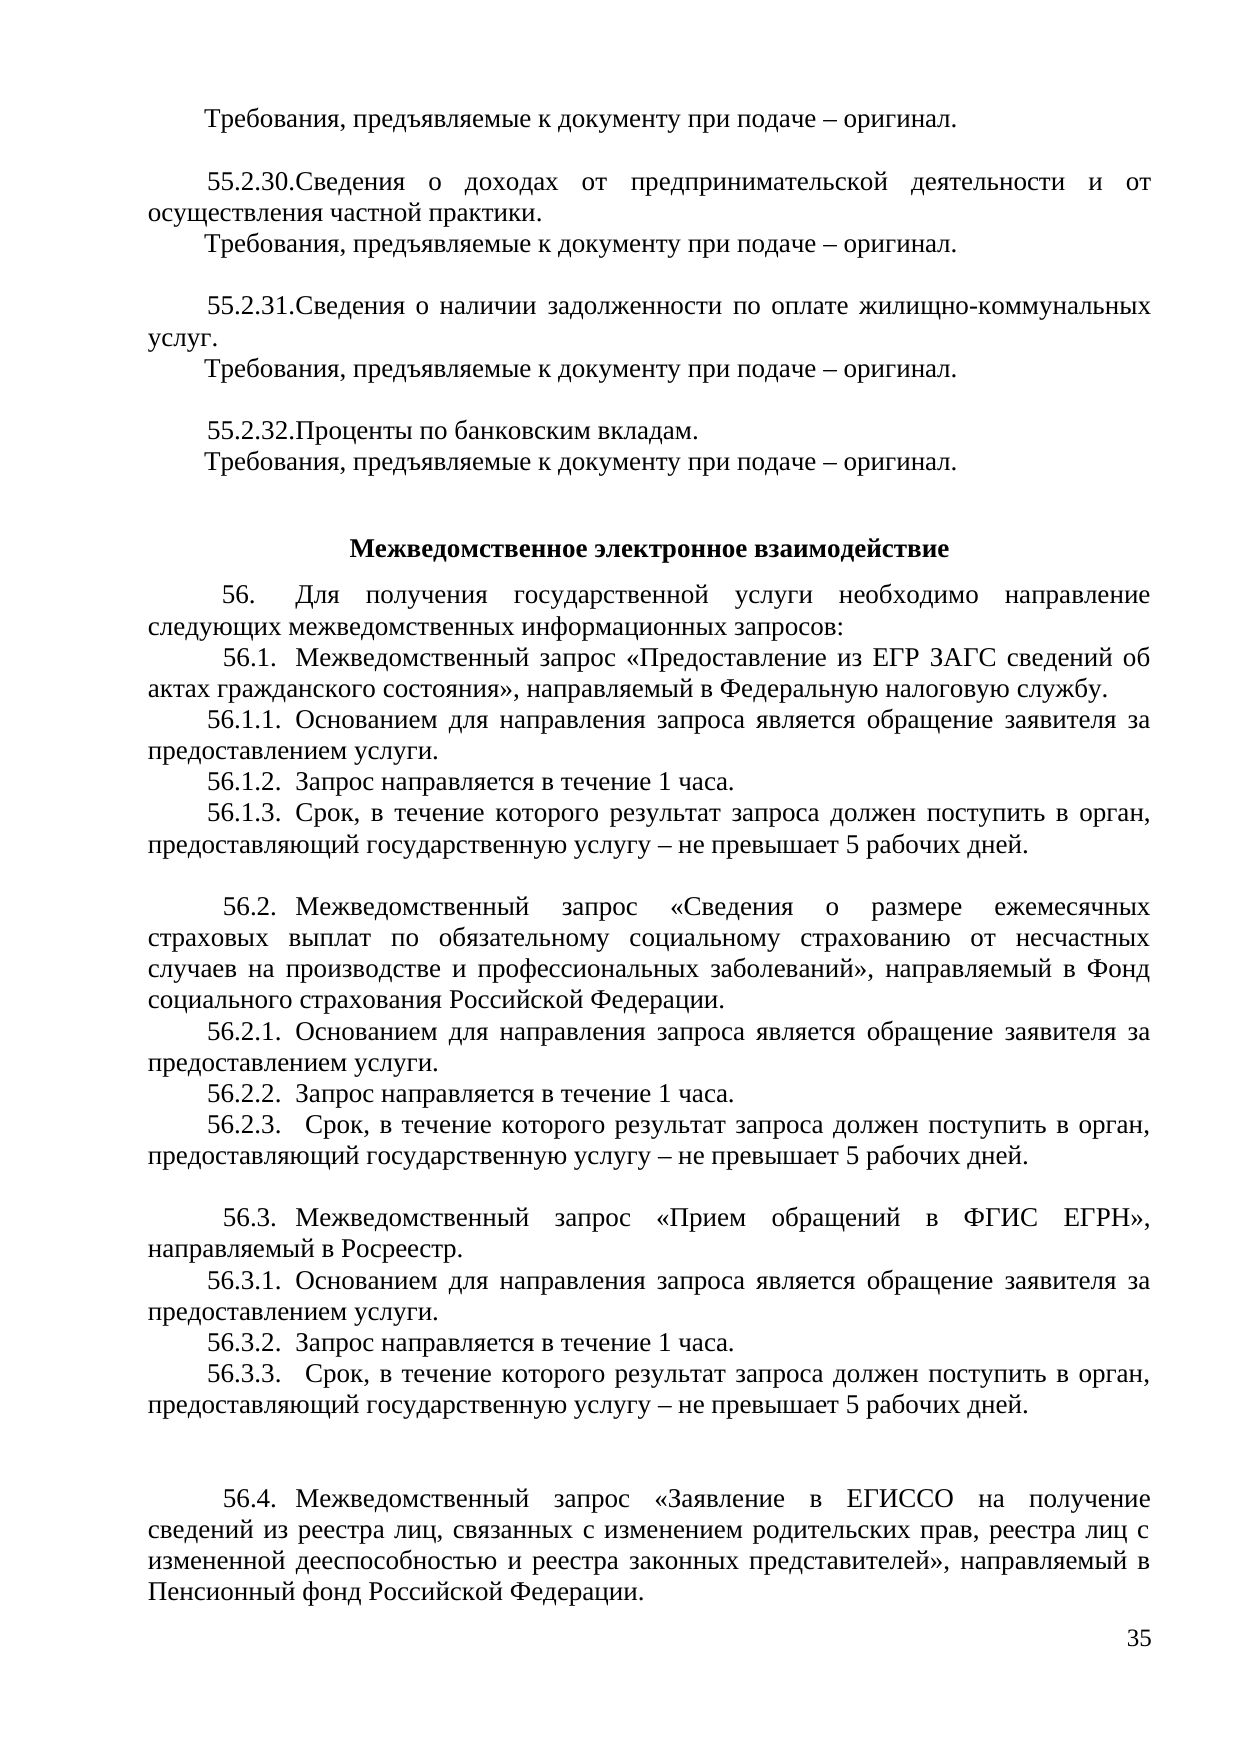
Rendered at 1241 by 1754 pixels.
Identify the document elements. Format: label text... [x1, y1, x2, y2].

list Сведения о доходах от предпринимательской деятельности и от осуществления частной практики. [148, 165, 1152, 227]
text Требования, предъявляемые к документу при подаче – оригинал. [148, 352, 1152, 383]
list Для получения государственной услуги необходимо направление следующих межведомственных информационных запросов: [148, 578, 1152, 641]
list Срок, в течение которого результат запроса должен поступить в орган, предоставляющий государственную услугу – не превышает 5 рабочих дней. [148, 1108, 1152, 1170]
text Требования, предъявляемые к документу при подаче – оригинал. [148, 445, 1152, 476]
list Проценты по банковским вкладам. [148, 414, 1152, 445]
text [148, 227, 1152, 258]
list Запрос направляется в течение 1 часа. [148, 765, 1152, 797]
list Срок, в течение которого результат запроса должен поступить в орган, предоставляющий государственную услугу – не превышает 5 рабочих дней. [148, 1357, 1152, 1419]
list Основанием для направления запроса является обращение заявителя за предоставлением услуги. [148, 1014, 1152, 1077]
subtitle Межведомственное электронное взаимодействие [148, 532, 1152, 564]
list Основанием для направления запроса является обращение заявителя за предоставлением услуги. [148, 1264, 1152, 1326]
list Срок, в течение которого результат запроса должен поступить в орган, предоставляющий государственную услугу – не превышает 5 рабочих дней. [148, 797, 1152, 859]
list Запрос направляется в течение 1 часа. [148, 1077, 1152, 1108]
list Межведомственный запрос «Предоставление из ЕГР ЗАГС сведений об актах гражданского состояния», направляемый в Федеральную налоговую службу. [148, 641, 1152, 703]
list Межведомственный запрос «Заявление в ЕГИССО на получение сведений из реестра лиц, связанных с изменением родительских прав, реестра лиц с измененной дееспособностью и реестра законных представителей», направляемый в Пенсионный фонд Российской Федерации. [148, 1482, 1152, 1606]
list Межведомственный запрос «Сведения о размере ежемесячных страховых выплат по обязательному социальному страхованию от несчастных случаев на производстве и профессиональных заболеваний», направляемый в Фонд социального страхования Российской Федерации. [148, 890, 1152, 1014]
list Сведения о наличии задолженности по оплате жилищно-коммунальных услуг. [148, 289, 1152, 352]
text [148, 103, 1152, 134]
list Запрос направляется в течение 1 часа. [148, 1326, 1152, 1357]
list Основанием для направления запроса является обращение заявителя за предоставлением услуги. [148, 703, 1152, 765]
list Межведомственный запрос «Прием обращений в ФГИС ЕГРН», направляемый в Росреестр. [148, 1201, 1152, 1264]
